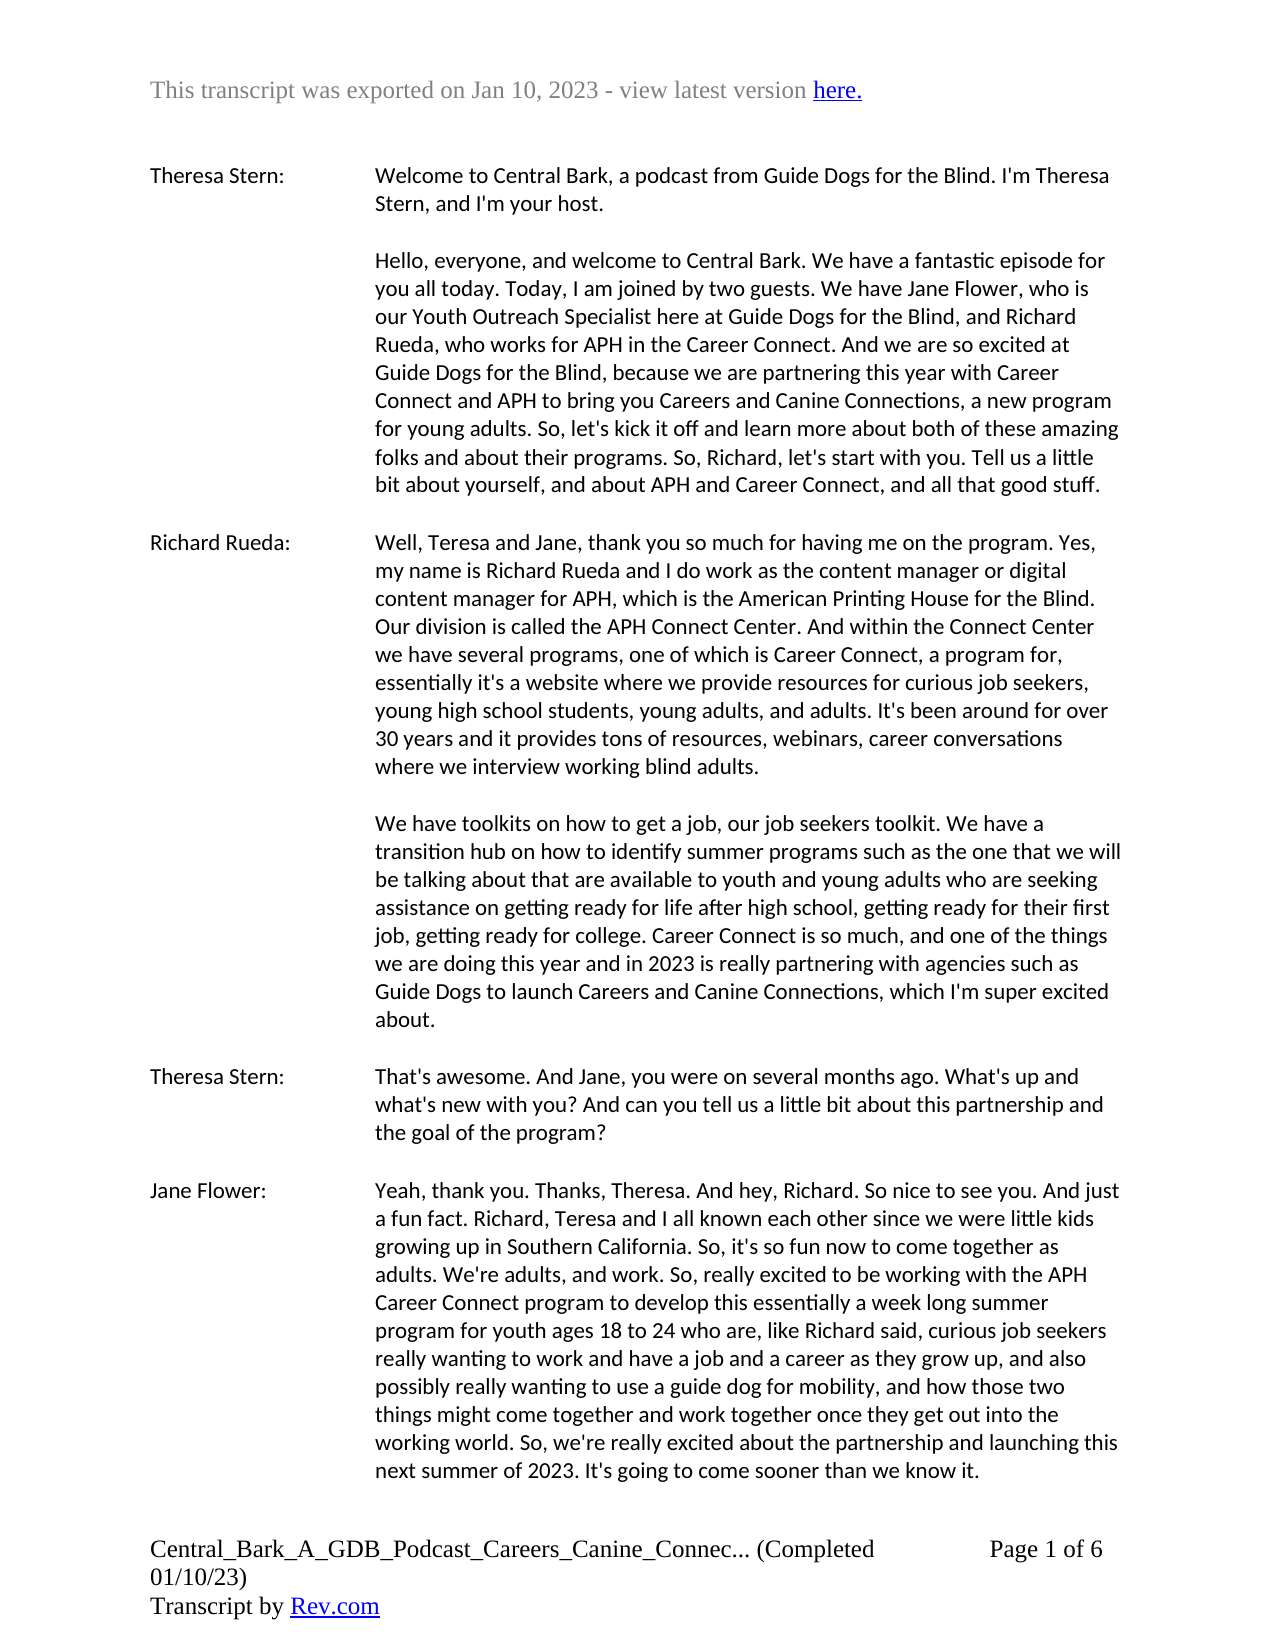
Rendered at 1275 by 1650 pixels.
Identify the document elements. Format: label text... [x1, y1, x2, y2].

text Richard Rueda: Well, Teresa and Jane, thank you so much for having me on the program. Yes, my name is Richard Rueda and I do work as the content manager or digital content manager for APH, which is the American Printing House for the Blind. Our division is called the APH Connect Center. And within the Connect Center we have several programs, one of which is Career Connect, a program for, essentially it's a website where we provide resources for curious job seekers, young high school students, young adults, and adults. It's been around for over 30 years and it provides tons of resources, webinars, career conversations where we interview working blind adults. [150, 528, 1125, 780]
text Theresa Stern: That's awesome. And Jane, you were on several months ago. What's up and what's new with you? And can you tell us a little bit about this partnership and the goal of the program? [150, 1062, 1125, 1147]
text Theresa Stern: Welcome to Central Bark, a podcast from Guide Dogs for the Blind. I'm Theresa Stern, and I'm your host. [150, 161, 1125, 217]
text We have toolkits on how to get a job, our job seekers toolkit. We have a transition hub on how to identify summer programs such as the one that we will be talking about that are available to youth and young adults who are seeking assistance on getting ready for life after high school, getting ready for their first job, getting ready for college. Career Connect is so much, and one of the things we are doing this year and in 2023 is really partnering with agencies such as Guide Dogs to launch Careers and Canine Connections, which I'm super excited about. [150, 809, 1125, 1033]
text Jane Flower: Yeah, thank you. Thanks, Theresa. And hey, Richard. So nice to see you. And just a fun fact. Richard, Teresa and I all known each other since we were little kids growing up in Southern California. So, it's so fun now to come together as adults. We're adults, and work. So, really excited to be working with the APH Career Connect program to develop this essentially a week long summer program for youth ages 18 to 24 who are, like Richard said, curious job seekers really wanting to work and have a job and a career as they grow up, and also possibly really wanting to use a guide dog for mobility, and how those two things might come together and work together once they get out into the working world. So, we're really excited about the partnership and launching this next summer of 2023. It's going to come sooner than we know it. [150, 1176, 1125, 1484]
text Hello, everyone, and welcome to Central Bark. We have a fantastic episode for you all today. Today, I am joined by two guests. We have Jane Flower, who is our Youth Outreach Specialist here at Guide Dogs for the Blind, and Richard Rueda, who works for APH in the Career Connect. And we are so excited at Guide Dogs for the Blind, because we are partnering this year with Career Connect and APH to bring you Careers and Canine Connections, a new program for young adults. So, let's kick it off and learn more about both of these amazing folks and about their programs. So, Richard, let's start with you. Tell us a little bit about yourself, and about APH and Career Connect, and all that good stuff. [150, 246, 1125, 499]
